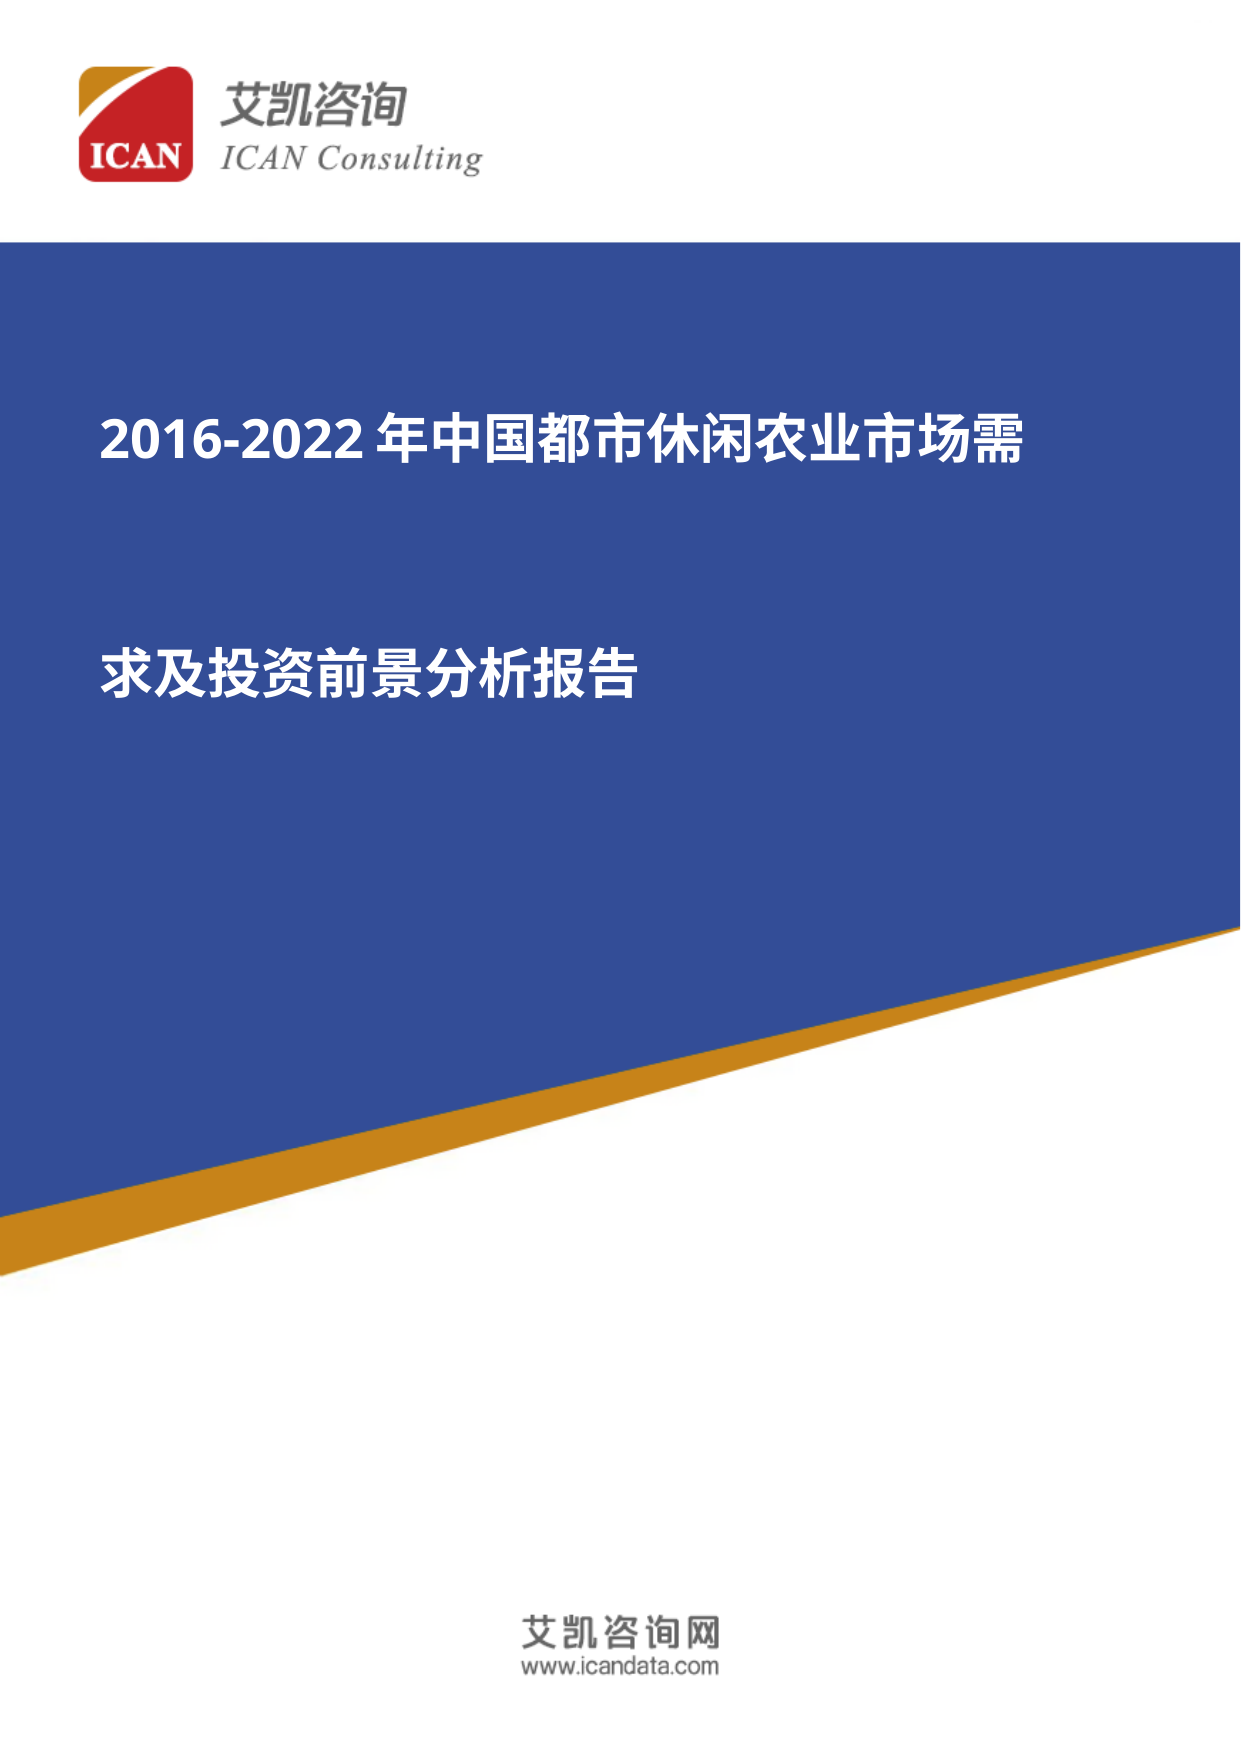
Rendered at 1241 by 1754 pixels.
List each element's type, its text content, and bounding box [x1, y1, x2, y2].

subtitle 2016-2022年中国都市休闲农业市场需求及投资前景分析报告 [99, 386, 1053, 718]
picture [0, 5, 1241, 1754]
